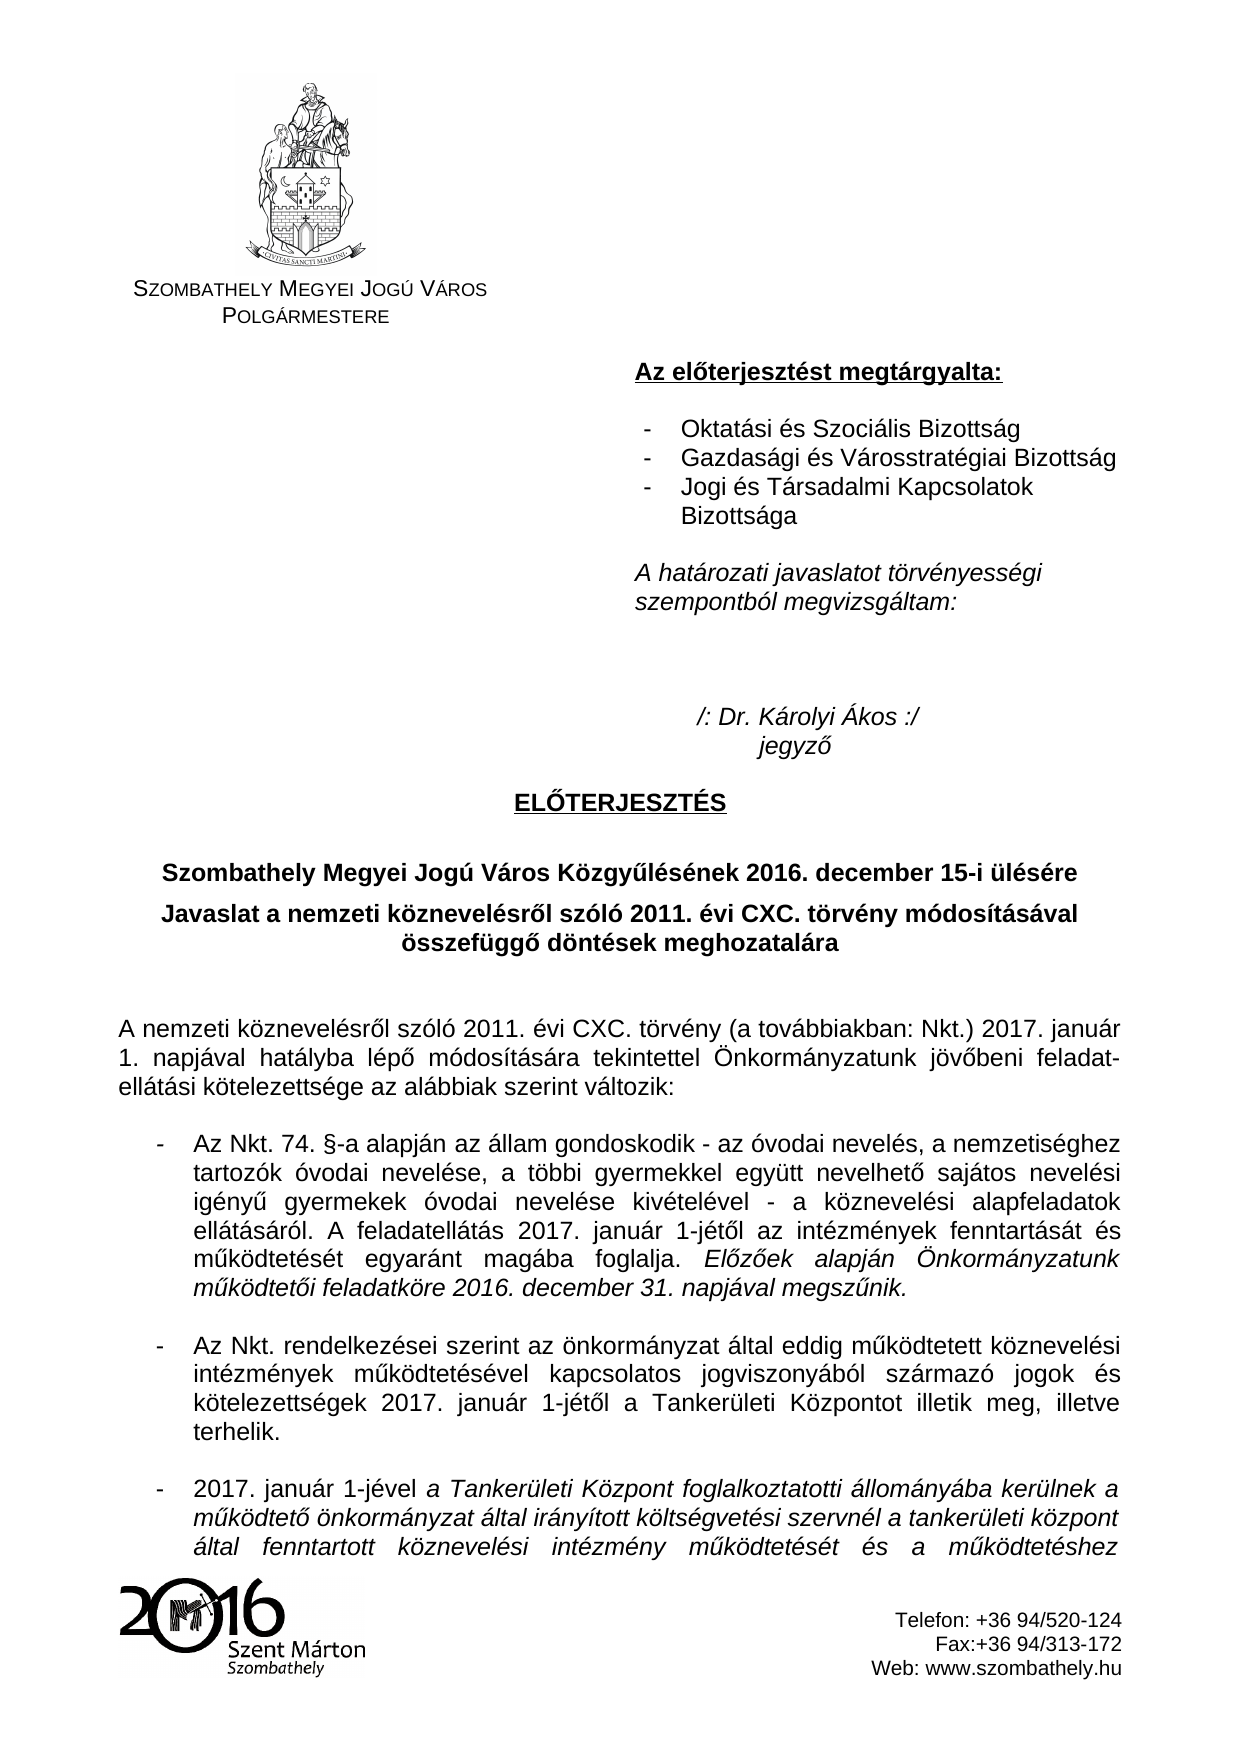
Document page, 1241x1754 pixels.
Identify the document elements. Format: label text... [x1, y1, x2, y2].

text Az előterjesztést megtárgyalta: [561, 357, 1122, 386]
text A nemzeti köznevelésről szóló 2011. évi CXC. törvény (a továbbiakban: Nkt.) 2017. január 1. napjával hatályba lépő módosítására tekintettel Önkormányzatunk jövőbeni feladat-ellátási kötelezettsége az alábbiak szerint változik: [118, 1014, 1122, 1101]
picture [118, 1576, 365, 1678]
text ELŐTERJESZTÉS [118, 788, 1122, 817]
text A határozati javaslatot törvényességi [118, 558, 1122, 587]
text jegyző [118, 731, 1122, 759]
text szempontból megvizsgáltam: [118, 587, 1122, 616]
text /: Dr. Károlyi Ákos :/ [118, 702, 1122, 731]
list Gazdasági és Városstratégiai Bizottság [643, 443, 1122, 472]
list Az Nkt. 74. §-a alapján az állam gondoskodik - az óvodai nevelés, a nemzetiséghez tartozók óvodai nevelése, a többi gyermekkel együtt nevelhető sajátos nevelési igényű gyermekek óvodai nevelése kivételével - a köznevelési alapfeladatok ellátásáról. A feladatellátás 2017. január 1-jétől az intézmények fenntartását és működtetését egyaránt magába foglalja. Előzőek alapján Önkormányzatunk működtetői feladatköre 2016. december 31. napjával megszűnik. [156, 1129, 1122, 1302]
list Oktatási és Szociális Bizottság [643, 414, 1122, 443]
text Javaslat a nemzeti köznevelésről szóló 2011. évi CXC. törvény módosításával összefüggő döntések meghozatalára [118, 899, 1122, 957]
list Jogi és Társadalmi Kapcsolatok Bizottsága [643, 472, 1122, 529]
text Szombathely Megyei Jogú Város Közgyűlésének 2016. december 15-i ülésére [118, 858, 1122, 887]
list Az Nkt. rendelkezései szerint az önkormányzat által eddig működtetett köznevelési intézmények működtetésével kapcsolatos jogviszonyából származó jogok és kötelezettségek 2017. január 1-jétől a Tankerületi Központot illetik meg, illetve terhelik. [156, 1331, 1122, 1446]
picture [234, 73, 377, 276]
